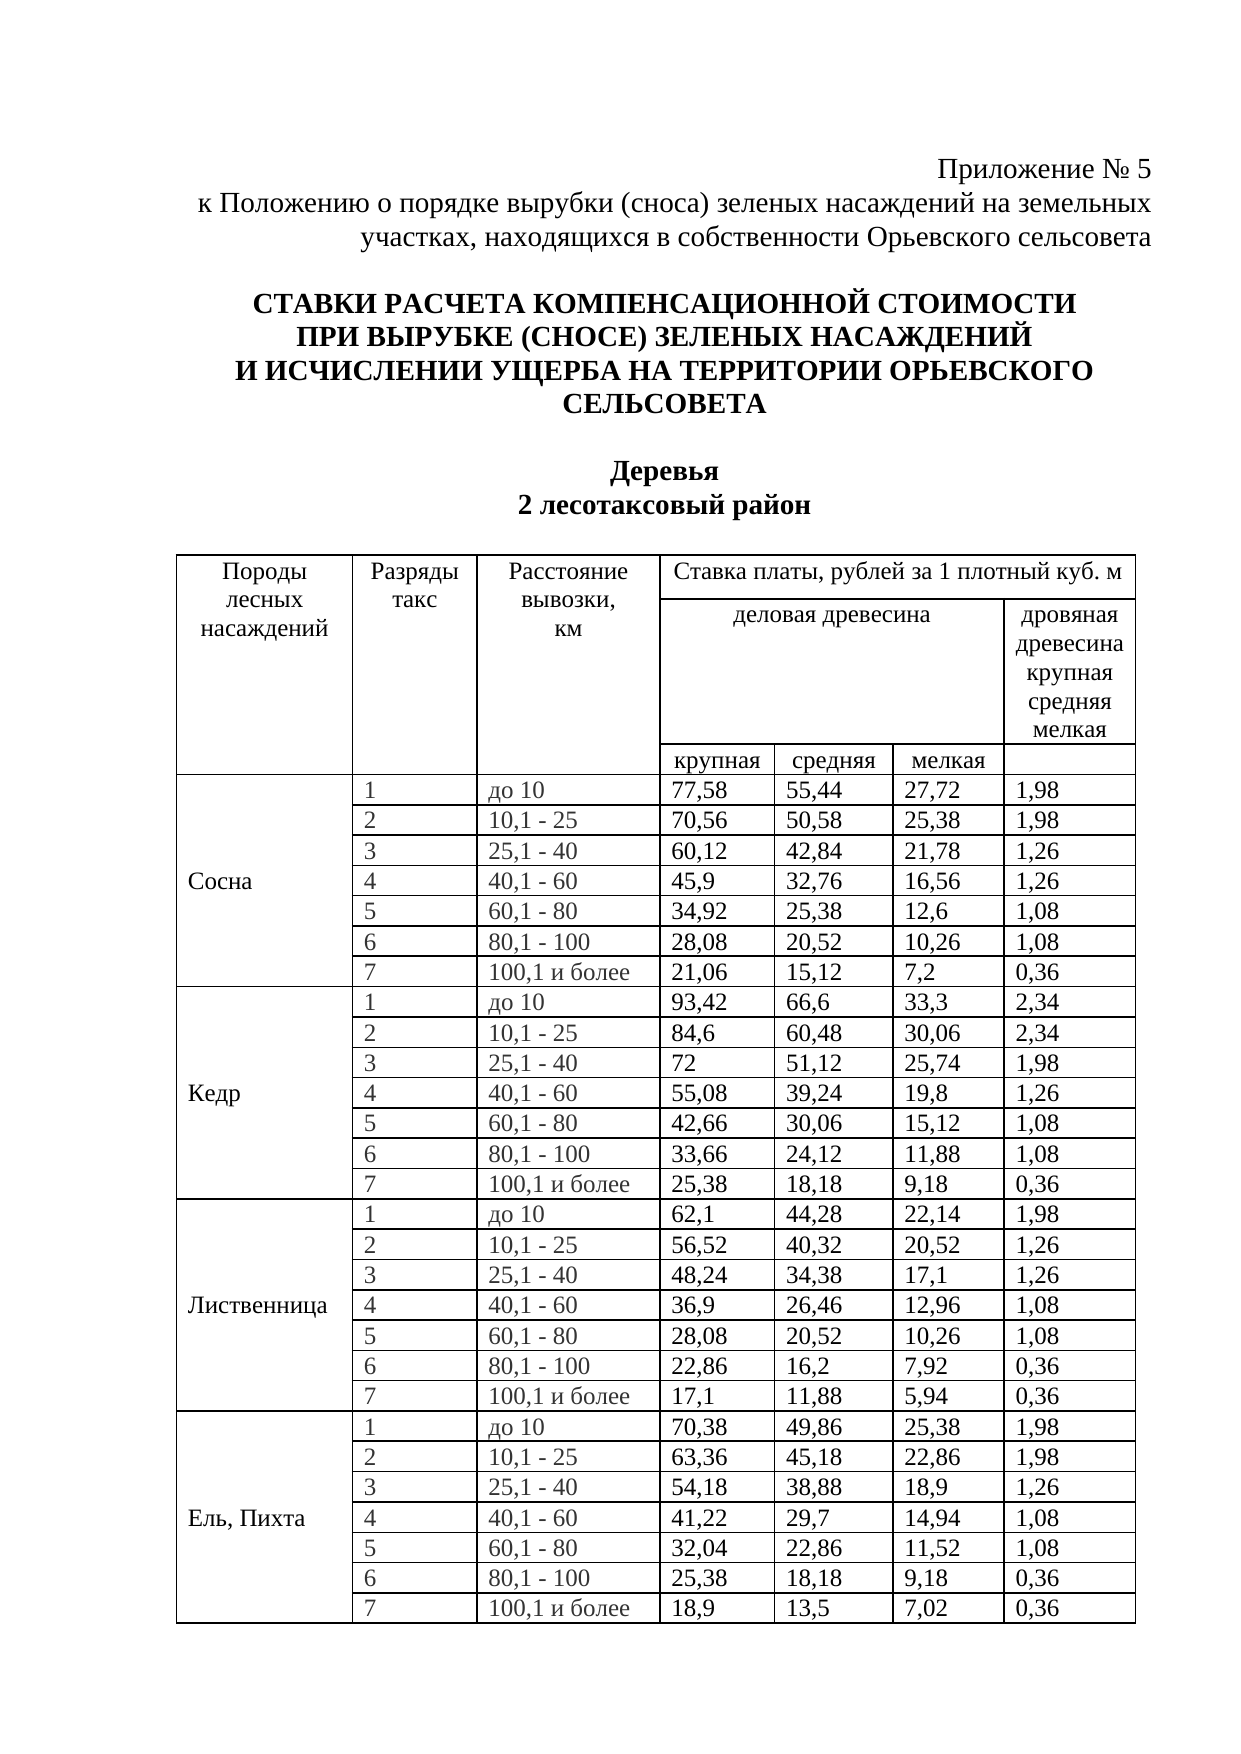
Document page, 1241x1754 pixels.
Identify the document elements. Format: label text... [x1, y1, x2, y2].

table_cell 1,98 [1005, 1442, 1135, 1471]
table_cell 62,1 [661, 1200, 774, 1228]
table_cell 7 [353, 1381, 476, 1410]
table_cell 7,02 [894, 1594, 1003, 1622]
table_cell 6 [353, 1351, 476, 1380]
table_cell 25,1 - 40 [478, 836, 659, 864]
table_cell 36,9 [661, 1291, 774, 1319]
table_cell 6 [353, 927, 476, 955]
table_cell 60,12 [661, 836, 774, 864]
table_cell 41,22 [661, 1503, 774, 1531]
table_cell 60,1 - 80 [478, 1109, 659, 1137]
table_cell 1,08 [1005, 896, 1135, 925]
table_cell 1,08 [1005, 927, 1135, 955]
table_cell 100,1 и более [478, 1381, 659, 1410]
table_cell 5 [353, 1321, 476, 1349]
table_cell 30,06 [894, 1018, 1003, 1046]
table_cell 72 [661, 1048, 774, 1077]
table_cell 1,26 [1005, 836, 1135, 864]
table_header Ставка платы, рублей за 1 плотный куб. м [661, 556, 1135, 598]
table_cell 77,58 [661, 775, 774, 804]
table_cell 17,1 [661, 1381, 774, 1410]
table_cell 1,26 [1005, 866, 1135, 895]
table_cell 5 [353, 896, 476, 925]
table_cell 40,1 - 60 [478, 1503, 659, 1531]
table_cell Сосна [177, 775, 352, 986]
table_cell 34,92 [661, 896, 774, 925]
table_cell 60,48 [775, 1018, 892, 1046]
table_cell 6 [353, 1563, 476, 1592]
table_cell 54,18 [661, 1472, 774, 1501]
table_cell 9,18 [894, 1563, 1003, 1592]
table_cell 1,98 [1005, 1412, 1135, 1440]
table_cell 2,34 [1005, 987, 1135, 1016]
table_cell 11,52 [894, 1533, 1003, 1562]
table_cell 80,1 - 100 [478, 1563, 659, 1592]
table_cell 12,96 [894, 1291, 1003, 1319]
text Приложение № 5 [177, 152, 1152, 185]
table_cell 0,36 [1005, 1351, 1135, 1380]
table_cell 60,1 - 80 [478, 896, 659, 925]
table_cell 32,76 [775, 866, 892, 895]
table_cell 40,1 - 60 [478, 1078, 659, 1107]
table_cell 40,32 [775, 1230, 892, 1258]
table_cell 1,08 [1005, 1503, 1135, 1531]
table_cell 60,1 - 80 [478, 1321, 659, 1349]
table_cell 5,94 [894, 1381, 1003, 1410]
table_cell 11,88 [775, 1381, 892, 1410]
table_cell 4 [353, 1291, 476, 1319]
table_cell 25,1 - 40 [478, 1260, 659, 1289]
table_header Расстояние вывозки, км [478, 556, 659, 773]
table_cell 11,88 [894, 1139, 1003, 1168]
table_cell 1 [353, 1412, 476, 1440]
table_cell 93,42 [661, 987, 774, 1016]
table_cell средняя [775, 745, 892, 773]
table_cell 0,36 [1005, 957, 1135, 986]
table_cell 1,26 [1005, 1260, 1135, 1289]
table_header Разряды такс [353, 556, 476, 773]
table_cell 10,1 - 25 [478, 1018, 659, 1046]
table_cell 38,88 [775, 1472, 892, 1501]
table_cell 25,38 [661, 1563, 774, 1592]
table_cell деловая древесина [661, 600, 1003, 743]
table_cell 21,78 [894, 836, 1003, 864]
table_cell 42,66 [661, 1109, 774, 1137]
table_cell 0,36 [1005, 1381, 1135, 1410]
table_cell 33,66 [661, 1139, 774, 1168]
table_cell 10,26 [894, 927, 1003, 955]
table_cell крупная [661, 745, 774, 773]
table_cell 45,18 [775, 1442, 892, 1471]
table_cell 3 [353, 1260, 476, 1289]
table_cell 49,86 [775, 1412, 892, 1440]
table_cell 1,08 [1005, 1109, 1135, 1137]
table_cell 22,86 [661, 1351, 774, 1380]
table_cell 7,2 [894, 957, 1003, 986]
table_cell 1,26 [1005, 1230, 1135, 1258]
table_cell 1,08 [1005, 1291, 1135, 1319]
table_cell 5 [353, 1109, 476, 1137]
text к Положению о порядке вырубки (сноса) зеленых насаждений на земельных участках, находящихся в собственности Орьевского сельсовета [177, 185, 1152, 252]
table_cell 70,56 [661, 806, 774, 834]
table_cell 1,98 [1005, 1048, 1135, 1077]
table_cell 4 [353, 866, 476, 895]
table_cell 50,58 [775, 806, 892, 834]
table_cell 63,36 [661, 1442, 774, 1471]
table_cell 100,1 и более [478, 1594, 659, 1622]
table_cell 9,18 [894, 1169, 1003, 1198]
table_cell 20,52 [775, 1321, 892, 1349]
table_cell 1,26 [1005, 1472, 1135, 1501]
table_cell 2 [353, 806, 476, 834]
table_cell Лиственница [177, 1200, 352, 1410]
text Деревья [177, 453, 1152, 487]
table_cell 17,1 [894, 1260, 1003, 1289]
table_cell 24,12 [775, 1139, 892, 1168]
table_cell 1 [353, 987, 476, 1016]
text СТАВКИ РАСЧЕТА КОМПЕНСАЦИОННОЙ СТОИМОСТИ ПРИ ВЫРУБКЕ (СНОСЕ) ЗЕЛЕНЫХ НАСАЖДЕНИЙ И ИСЧИСЛЕНИИ УЩЕРБА НА ТЕРРИТОРИИ ОРЬЕВСКОГО СЕЛЬСОВЕТА [177, 286, 1152, 420]
table_cell 40,1 - 60 [478, 1291, 659, 1319]
table_cell 1,98 [1005, 1200, 1135, 1228]
table_cell 84,6 [661, 1018, 774, 1046]
table_cell 0,36 [1005, 1594, 1135, 1622]
table_cell 80,1 - 100 [478, 1351, 659, 1380]
table_cell 4 [353, 1503, 476, 1531]
table_cell 18,9 [894, 1472, 1003, 1501]
table_cell 3 [353, 1048, 476, 1077]
table_cell 80,1 - 100 [478, 927, 659, 955]
table_header Породы лесных насаждений [177, 556, 352, 773]
table_cell [1005, 745, 1135, 773]
table_cell 2 [353, 1230, 476, 1258]
table_cell 6 [353, 1139, 476, 1168]
table_cell 39,24 [775, 1078, 892, 1107]
table_cell 22,14 [894, 1200, 1003, 1228]
table_cell 66,6 [775, 987, 892, 1016]
table_cell 15,12 [894, 1109, 1003, 1137]
table_cell 10,26 [894, 1321, 1003, 1349]
table_cell 56,52 [661, 1230, 774, 1258]
table_cell Кедр [177, 987, 352, 1198]
table_cell 26,46 [775, 1291, 892, 1319]
table_cell 14,94 [894, 1503, 1003, 1531]
table_cell 25,38 [894, 1412, 1003, 1440]
table_cell до 10 [478, 775, 659, 804]
table_cell 18,18 [775, 1563, 892, 1592]
table_cell дровяная древесина крупная средняя мелкая [1005, 600, 1135, 743]
table_cell 44,28 [775, 1200, 892, 1228]
table_cell 1,98 [1005, 806, 1135, 834]
table_cell мелкая [894, 745, 1003, 773]
table_cell 2 [353, 1018, 476, 1046]
table_cell 25,1 - 40 [478, 1048, 659, 1077]
table_cell Ель, Пихта [177, 1412, 352, 1622]
table_cell 20,52 [894, 1230, 1003, 1258]
table_cell 3 [353, 836, 476, 864]
table_cell 1,26 [1005, 1078, 1135, 1107]
table_cell 28,08 [661, 927, 774, 955]
table_cell 0,36 [1005, 1169, 1135, 1198]
table_cell 18,9 [661, 1594, 774, 1622]
table_cell 2,34 [1005, 1018, 1135, 1046]
table_cell 100,1 и более [478, 1169, 659, 1198]
table_cell 22,86 [894, 1442, 1003, 1471]
table_cell 5 [353, 1533, 476, 1562]
table_cell 16,56 [894, 866, 1003, 895]
table_cell 16,2 [775, 1351, 892, 1380]
table_cell 20,52 [775, 927, 892, 955]
table_cell 48,24 [661, 1260, 774, 1289]
table_cell 1,08 [1005, 1533, 1135, 1562]
table_cell 60,1 - 80 [478, 1533, 659, 1562]
table_cell 55,08 [661, 1078, 774, 1107]
table_cell 70,38 [661, 1412, 774, 1440]
table_cell 25,1 - 40 [478, 1472, 659, 1501]
table_cell 51,12 [775, 1048, 892, 1077]
table_cell 12,6 [894, 896, 1003, 925]
table_cell 19,8 [894, 1078, 1003, 1107]
text 2 лесотаксовый район [177, 487, 1152, 521]
table_cell 25,38 [894, 806, 1003, 834]
table_cell 1,08 [1005, 1139, 1135, 1168]
table_cell 1 [353, 1200, 476, 1228]
table_cell до 10 [478, 987, 659, 1016]
table_cell 27,72 [894, 775, 1003, 804]
table_cell 33,3 [894, 987, 1003, 1016]
table_cell 1,08 [1005, 1321, 1135, 1349]
table_cell 4 [353, 1078, 476, 1107]
table_cell 7 [353, 1594, 476, 1622]
table_cell 1 [353, 775, 476, 804]
table_cell 10,1 - 25 [478, 1442, 659, 1471]
table_cell 21,06 [661, 957, 774, 986]
table_cell 0,36 [1005, 1563, 1135, 1592]
table_cell 45,9 [661, 866, 774, 895]
table_cell 32,04 [661, 1533, 774, 1562]
table_cell 10,1 - 25 [478, 1230, 659, 1258]
table_cell 28,08 [661, 1321, 774, 1349]
table_cell до 10 [478, 1200, 659, 1228]
table_cell 29,7 [775, 1503, 892, 1531]
table_cell 80,1 - 100 [478, 1139, 659, 1168]
table_cell 30,06 [775, 1109, 892, 1137]
table_cell 7,92 [894, 1351, 1003, 1380]
table_cell 42,84 [775, 836, 892, 864]
table_cell 25,38 [775, 896, 892, 925]
table_cell 10,1 - 25 [478, 806, 659, 834]
table_cell 2 [353, 1442, 476, 1471]
table_cell 1,98 [1005, 775, 1135, 804]
table_cell 13,5 [775, 1594, 892, 1622]
table_cell 55,44 [775, 775, 892, 804]
table_cell 25,38 [661, 1169, 774, 1198]
table_cell 34,38 [775, 1260, 892, 1289]
table_cell 18,18 [775, 1169, 892, 1198]
table_cell 7 [353, 957, 476, 986]
table_cell 3 [353, 1472, 476, 1501]
table_cell 22,86 [775, 1533, 892, 1562]
table_cell 25,74 [894, 1048, 1003, 1077]
table_cell 100,1 и более [478, 957, 659, 986]
table_cell 15,12 [775, 957, 892, 986]
table_cell 40,1 - 60 [478, 866, 659, 895]
table_cell до 10 [478, 1412, 659, 1440]
table_cell 7 [353, 1169, 476, 1198]
